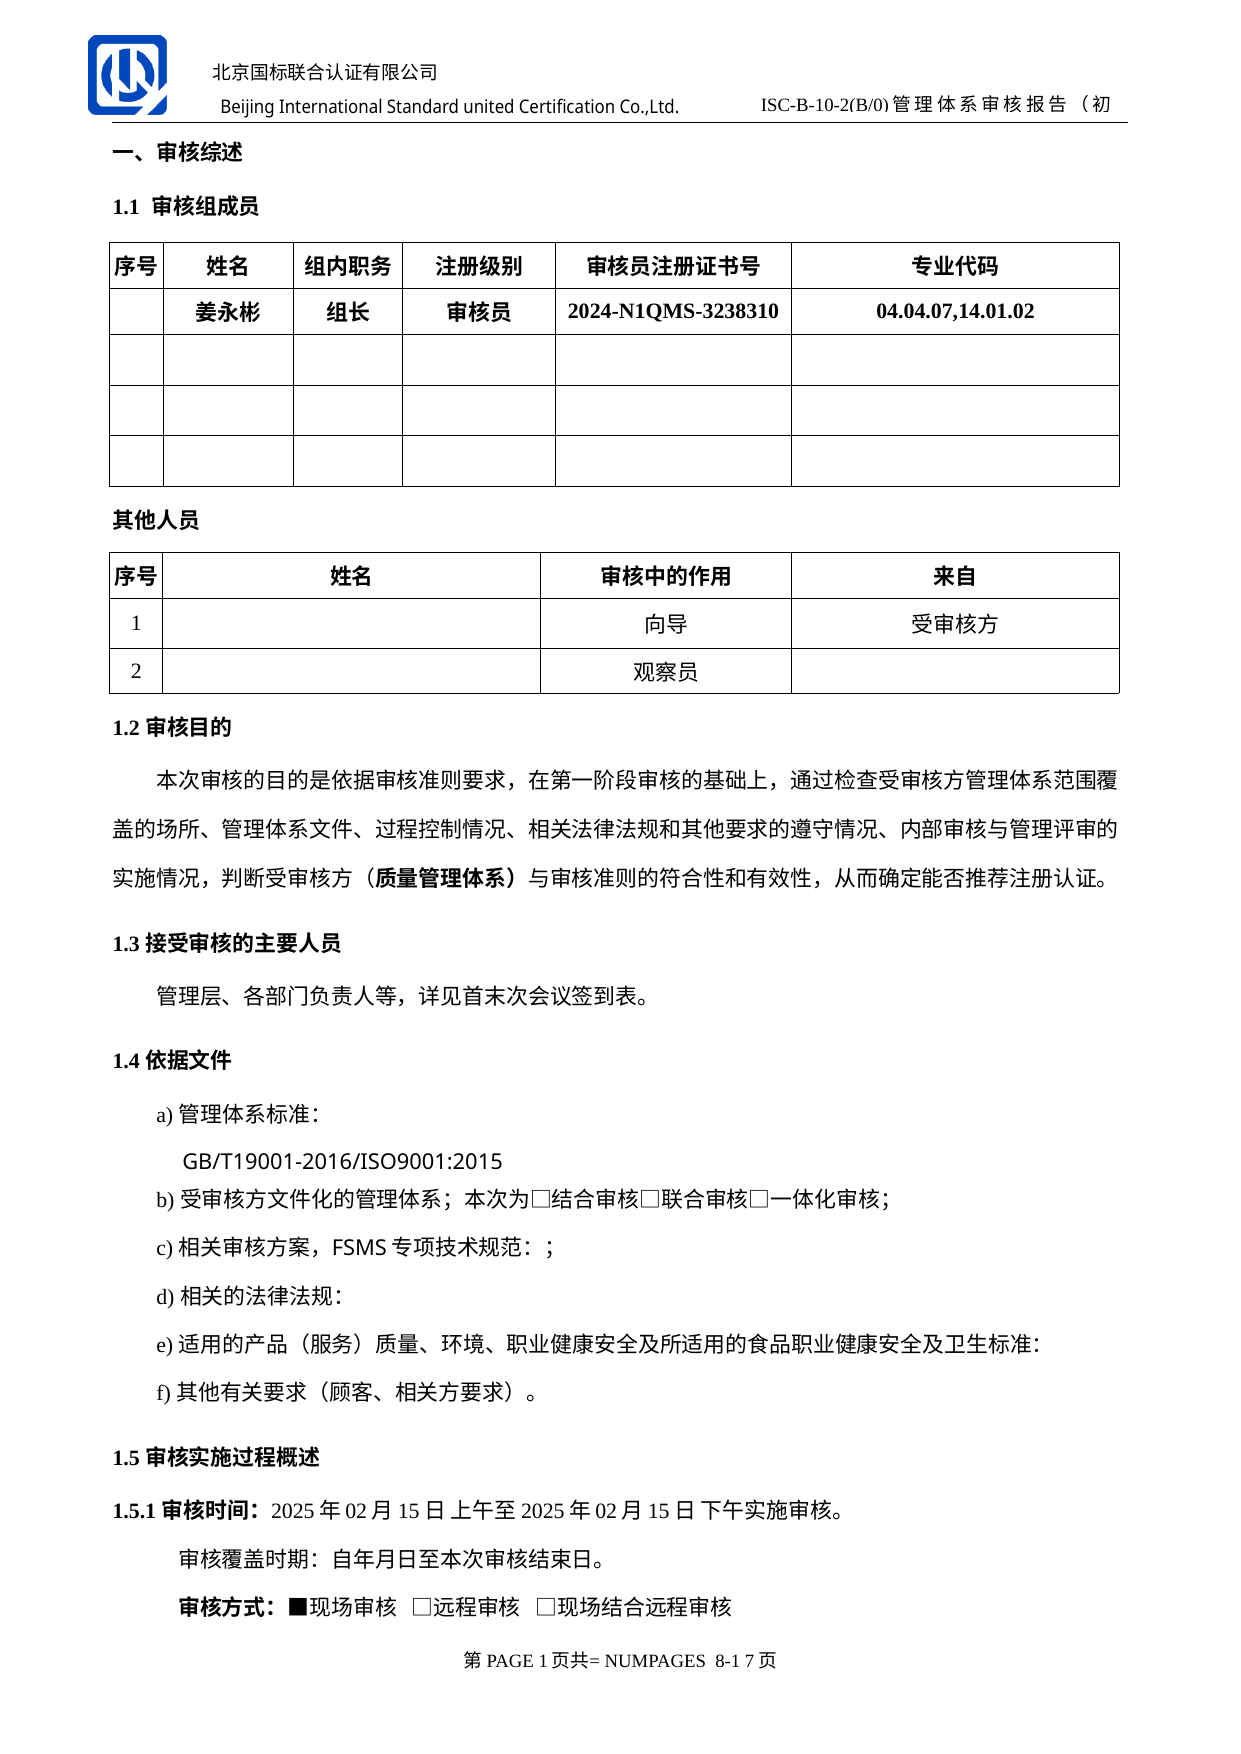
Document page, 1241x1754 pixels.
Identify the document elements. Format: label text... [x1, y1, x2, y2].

text e) 适用的产品（服务）质量、环境、职业健康安全及所适用的食品职业健康安全及卫生标准： [112, 1327, 1128, 1359]
text b) 受审核方文件化的管理体系；本次为□结合审核□联合审核□一体化审核； [112, 1182, 1128, 1214]
text c) 相关审核方案，FSMS专项技术规范：； [112, 1230, 1128, 1262]
table_cell [164, 436, 293, 486]
text a) 管理体系标准： [112, 1097, 1128, 1129]
table_cell [556, 436, 791, 486]
table_header GB/T19001-2016/ISO9001:2015 [127, 1145, 939, 1182]
table_cell [403, 436, 555, 486]
text 其他人员 [112, 503, 1128, 536]
text 审核覆盖时期：自年月日至本次审核结束日。 [112, 1541, 1128, 1574]
text d) 相关的法律法规： [112, 1278, 1128, 1311]
list 审核组成员 [112, 188, 1128, 221]
text 1.4 依据文件 [112, 1043, 1128, 1076]
table_cell [110, 436, 163, 486]
table_cell 1 [110, 599, 162, 648]
table_cell [792, 335, 1119, 384]
table_cell [294, 436, 402, 486]
table_cell [792, 386, 1119, 435]
table_cell [163, 599, 540, 648]
text 一、审核综述 [112, 135, 1128, 167]
table_cell 向导 [541, 599, 791, 648]
text 本次审核的目的是依据审核准则要求，在第一阶段审核的基础上，通过检查受审核方管理体系范围覆盖的场所、管理体系文件、过程控制情况、相关法律法规和其他要求的遵守情况、内部审核与管理评审的实施情况，判断受审核方（质量管理体系）与审核准则的符合性和有效性，从而确定能否推荐注册认证。 [112, 763, 1128, 893]
table_cell [110, 335, 163, 384]
table_cell 2024-N1QMS-3238310 [556, 289, 791, 334]
table_header 姓名 [163, 553, 540, 598]
table_cell [556, 335, 791, 384]
text f) 其他有关要求（顾客、相关方要求）。 [112, 1375, 1128, 1407]
text 1.3 接受审核的主要人员 [112, 925, 1128, 958]
table_header 序号 [110, 553, 162, 598]
table_cell [294, 335, 402, 384]
text 1.2 审核目的 [112, 709, 1128, 742]
table_cell [792, 649, 1119, 693]
table_header 审核中的作用 [541, 553, 791, 598]
text 1.5.1 审核时间：2025年02月15日 上午至2025年02月15日 下午实施审核。 [112, 1493, 1128, 1526]
table_cell [164, 335, 293, 384]
picture [88, 35, 167, 115]
table_cell 受审核方 [792, 599, 1119, 648]
table_cell [556, 386, 791, 435]
text 1.5 审核实施过程概述 [112, 1439, 1128, 1472]
table_cell [403, 335, 555, 384]
table_cell [110, 289, 163, 334]
table_cell 04.04.07,14.01.02 [792, 289, 1119, 334]
table_header 姓名 [164, 243, 293, 288]
text 管理层、各部门负责人等，详见首末次会议签到表。 [112, 978, 1128, 1011]
table_cell [792, 436, 1119, 486]
table_header 序号 [110, 243, 163, 288]
table_cell [403, 386, 555, 435]
table_cell 2 [110, 649, 162, 693]
table_header 注册级别 [403, 243, 555, 288]
text 审核方式：■现场审核 □远程审核 □现场结合远程审核 [112, 1590, 1128, 1622]
table_cell [294, 386, 402, 435]
table_header 审核员注册证书号 [556, 243, 791, 288]
table_cell 姜永彬 [164, 289, 293, 334]
table_header 专业代码 [792, 243, 1119, 288]
table_cell 审核员 [403, 289, 555, 334]
table_cell [163, 649, 540, 693]
table_header 组内职务 [294, 243, 402, 288]
table_cell [164, 386, 293, 435]
table_header 来自 [792, 553, 1119, 598]
table_cell 组长 [294, 289, 402, 334]
table_cell [110, 386, 163, 435]
table_cell 观察员 [541, 649, 791, 693]
